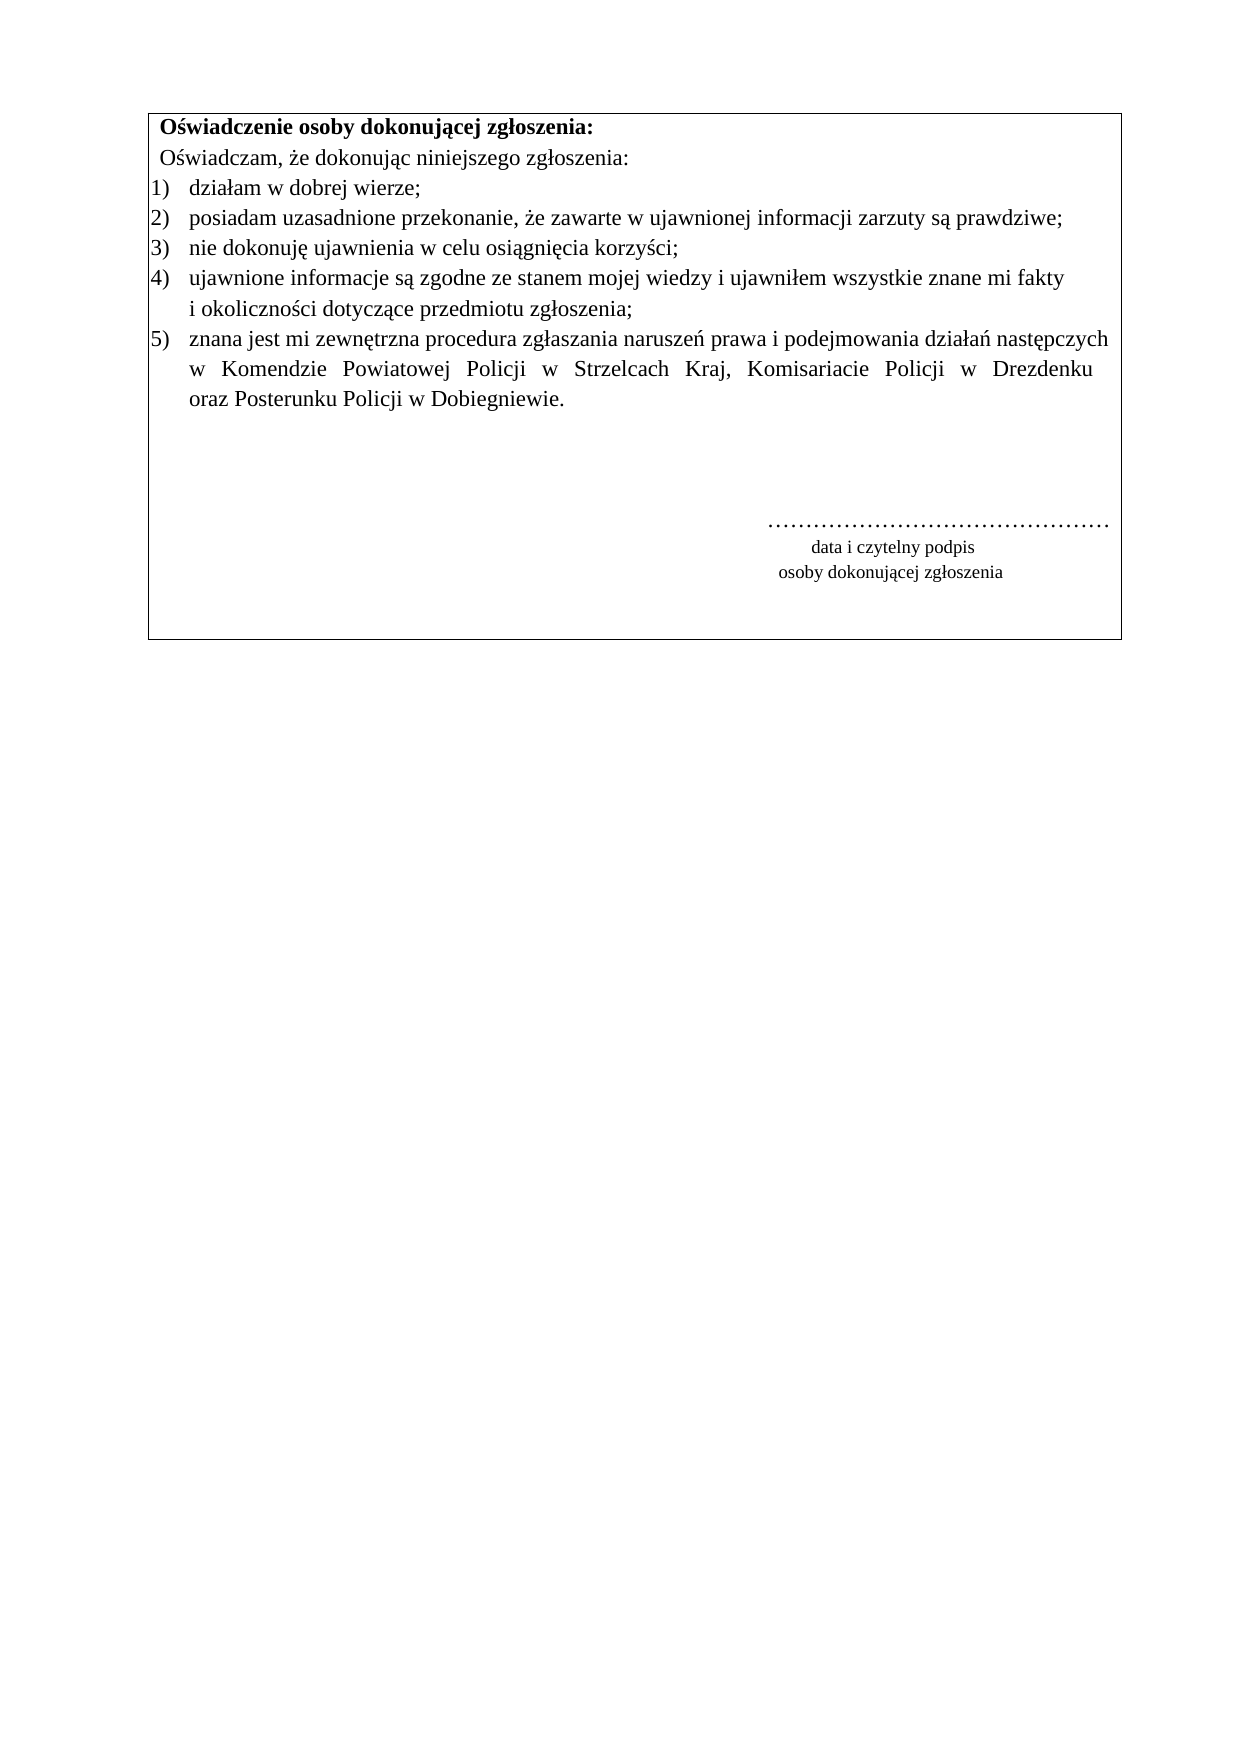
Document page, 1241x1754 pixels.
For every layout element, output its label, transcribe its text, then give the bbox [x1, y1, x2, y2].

table_cell Oświadczenie osoby dokonującej zgłoszenia: Oświadczam, że dokonując niniejszego zgłoszenia: działam w dobrej wierze; posiadam uzasadnione przekonanie, że zawarte w ujawnionej informacji zarzuty są prawdziwe; nie dokonuję ujawnienia w celu osiągnięcia korzyści; ujawnione informacje są zgodne ze stanem mojej wiedzy i ujawniłem wszystkie znane mi fakty i okoliczności dotyczące przedmiotu zgłoszenia; znana jest mi zewnętrzna procedura zgłaszania naruszeń prawa i podejmowania działań następczych w Komendzie Powiatowej Policji w Strzelcach Kraj, Komisariacie Policji w Drezdenku oraz Posterunku Policji w Dobiegniewie. ……………………………………… data i czytelny podpis osoby dokonującej zgłoszenia [149, 114, 1121, 639]
